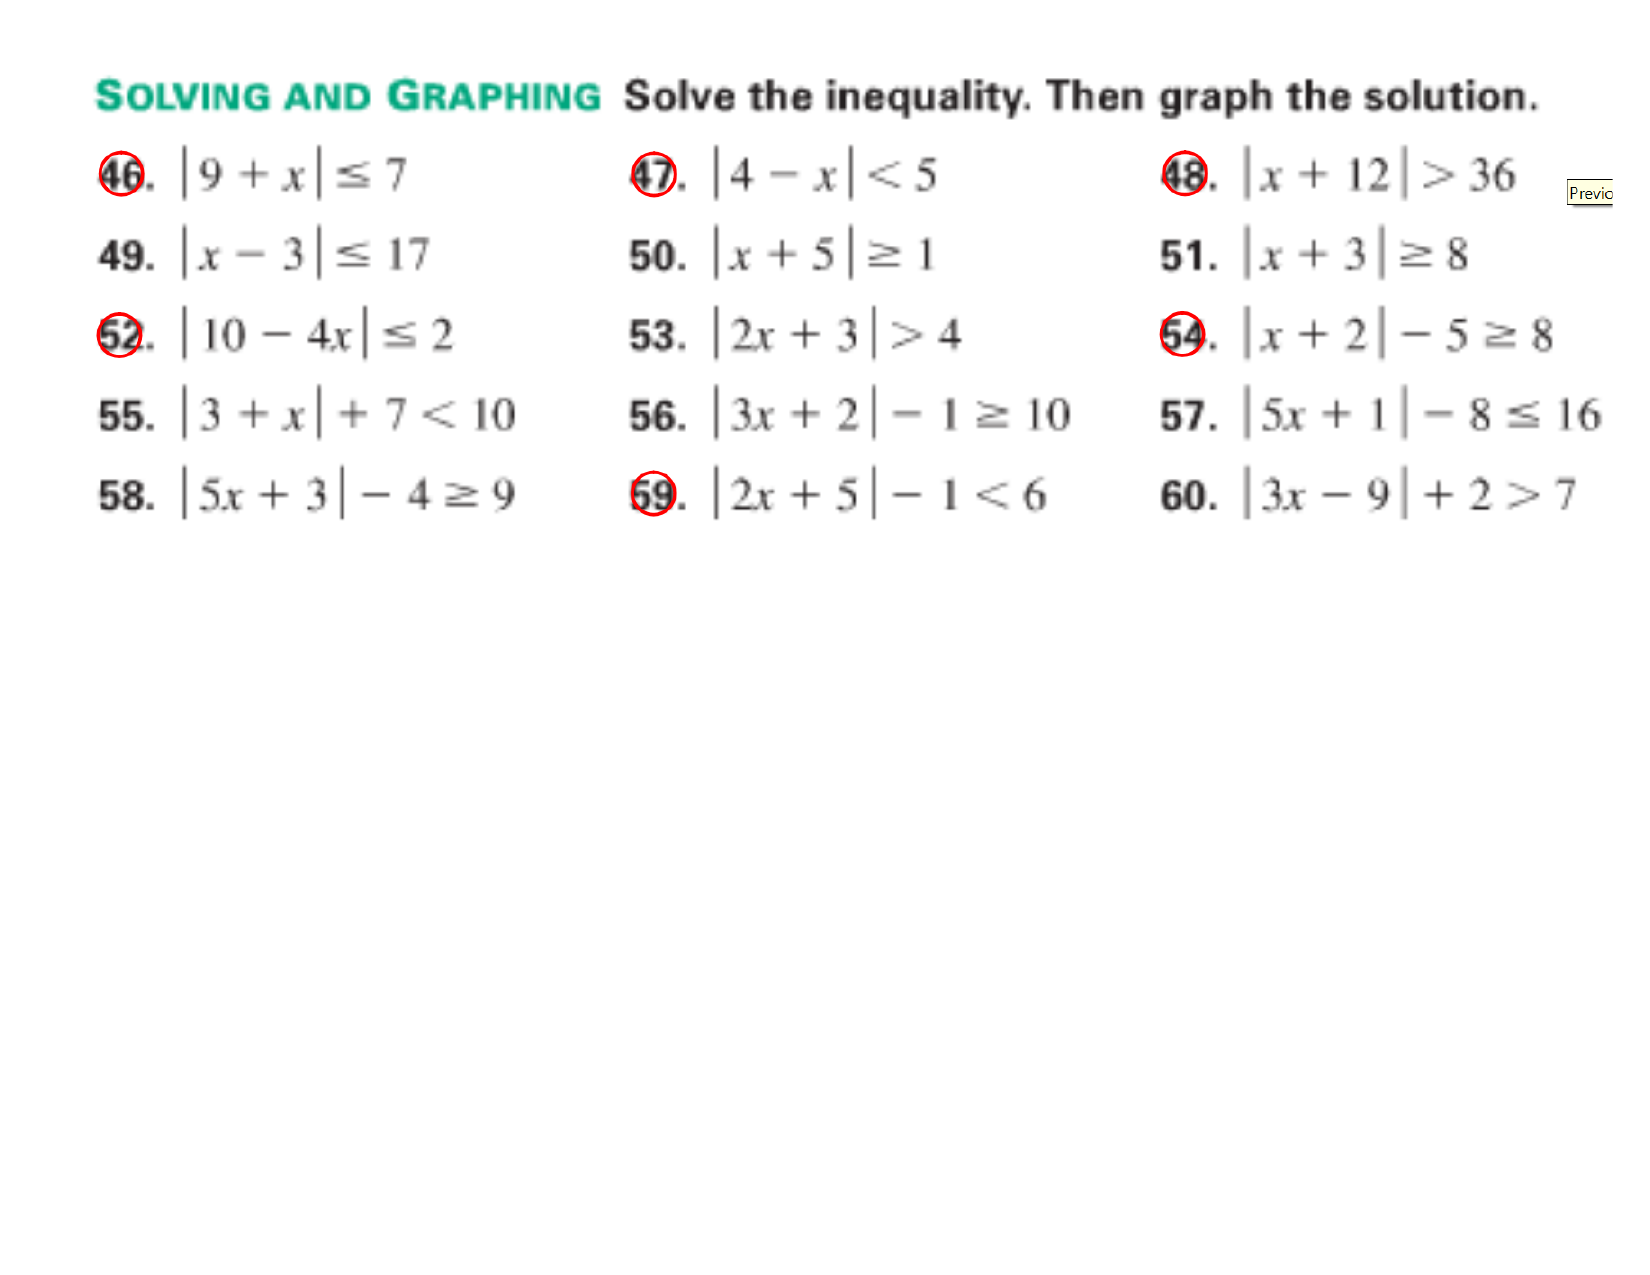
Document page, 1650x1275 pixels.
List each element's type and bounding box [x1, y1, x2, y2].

picture [65, 65, 1613, 546]
